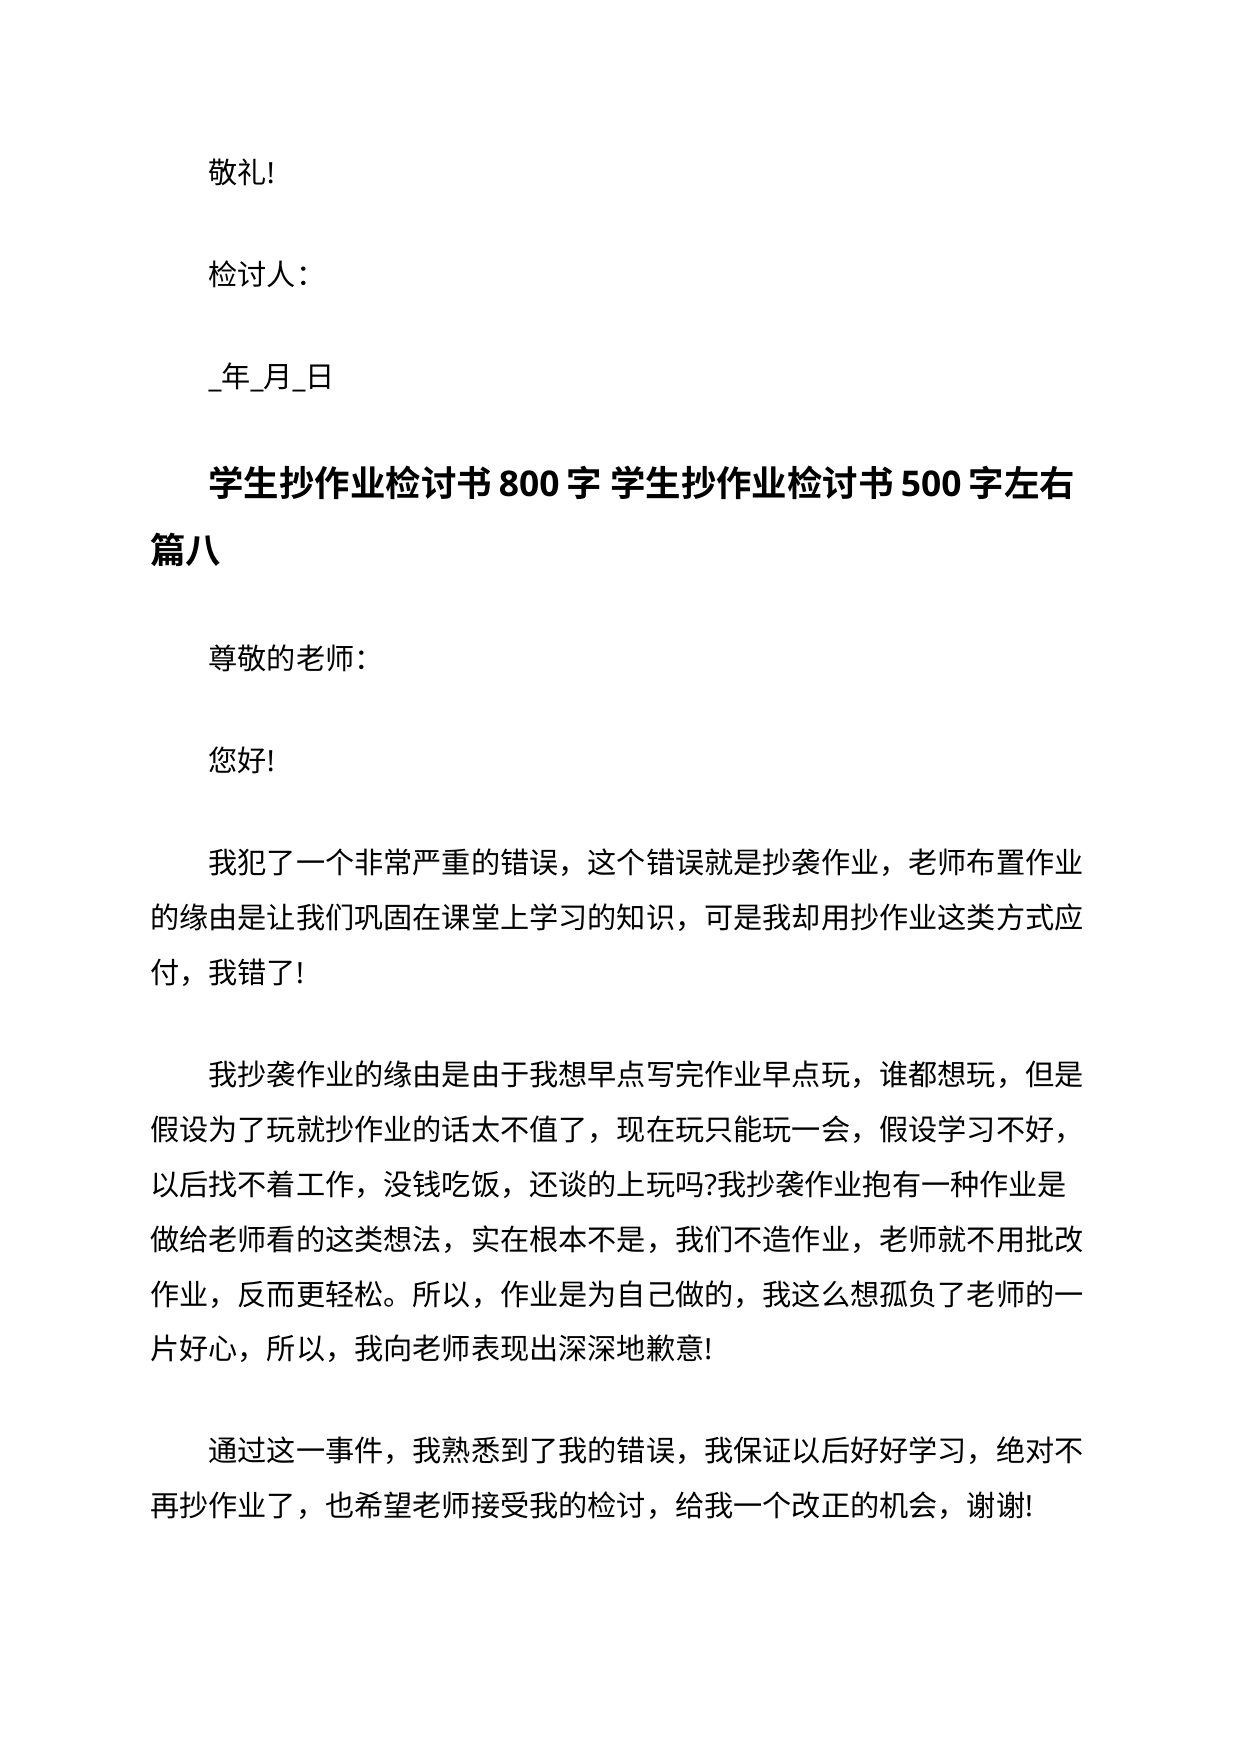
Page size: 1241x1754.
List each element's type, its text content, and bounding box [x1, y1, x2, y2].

text 我犯了一个非常严重的错误，这个错误就是抄袭作业，老师布置作业的缘由是让我们巩固在课堂上学习的知识，可是我却用抄作业这类方式应付，我错了! [150, 839, 1090, 992]
text 学生抄作业检讨书800字 学生抄作业检讨书500字左右篇八 [150, 456, 1090, 574]
text 检讨人： [150, 252, 1090, 294]
text 敬礼! [150, 150, 1090, 192]
text _年_月_日 [150, 354, 1090, 396]
text 我抄袭作业的缘由是由于我想早点写完作业早点玩，谁都想玩，但是假设为了玩就抄作业的话太不值了，现在玩只能玩一会，假设学习不好，以后找不着工作，没钱吃饭，还谈的上玩吗?我抄袭作业抱有一种作业是做给老师看的这类想法，实在根本不是，我们不造作业，老师就不用批改作业，反而更轻松。所以，作业是为自己做的，我这么想孤负了老师的一片好心，所以，我向老师表现出深深地歉意! [150, 1051, 1090, 1368]
text 尊敬的老师： [150, 636, 1090, 678]
text 通过这一事件，我熟悉到了我的错误，我保证以后好好学习，绝对不再抄作业了，也希望老师接受我的检讨，给我一个改正的机会，谢谢! [150, 1428, 1090, 1525]
text 您好! [150, 738, 1090, 780]
